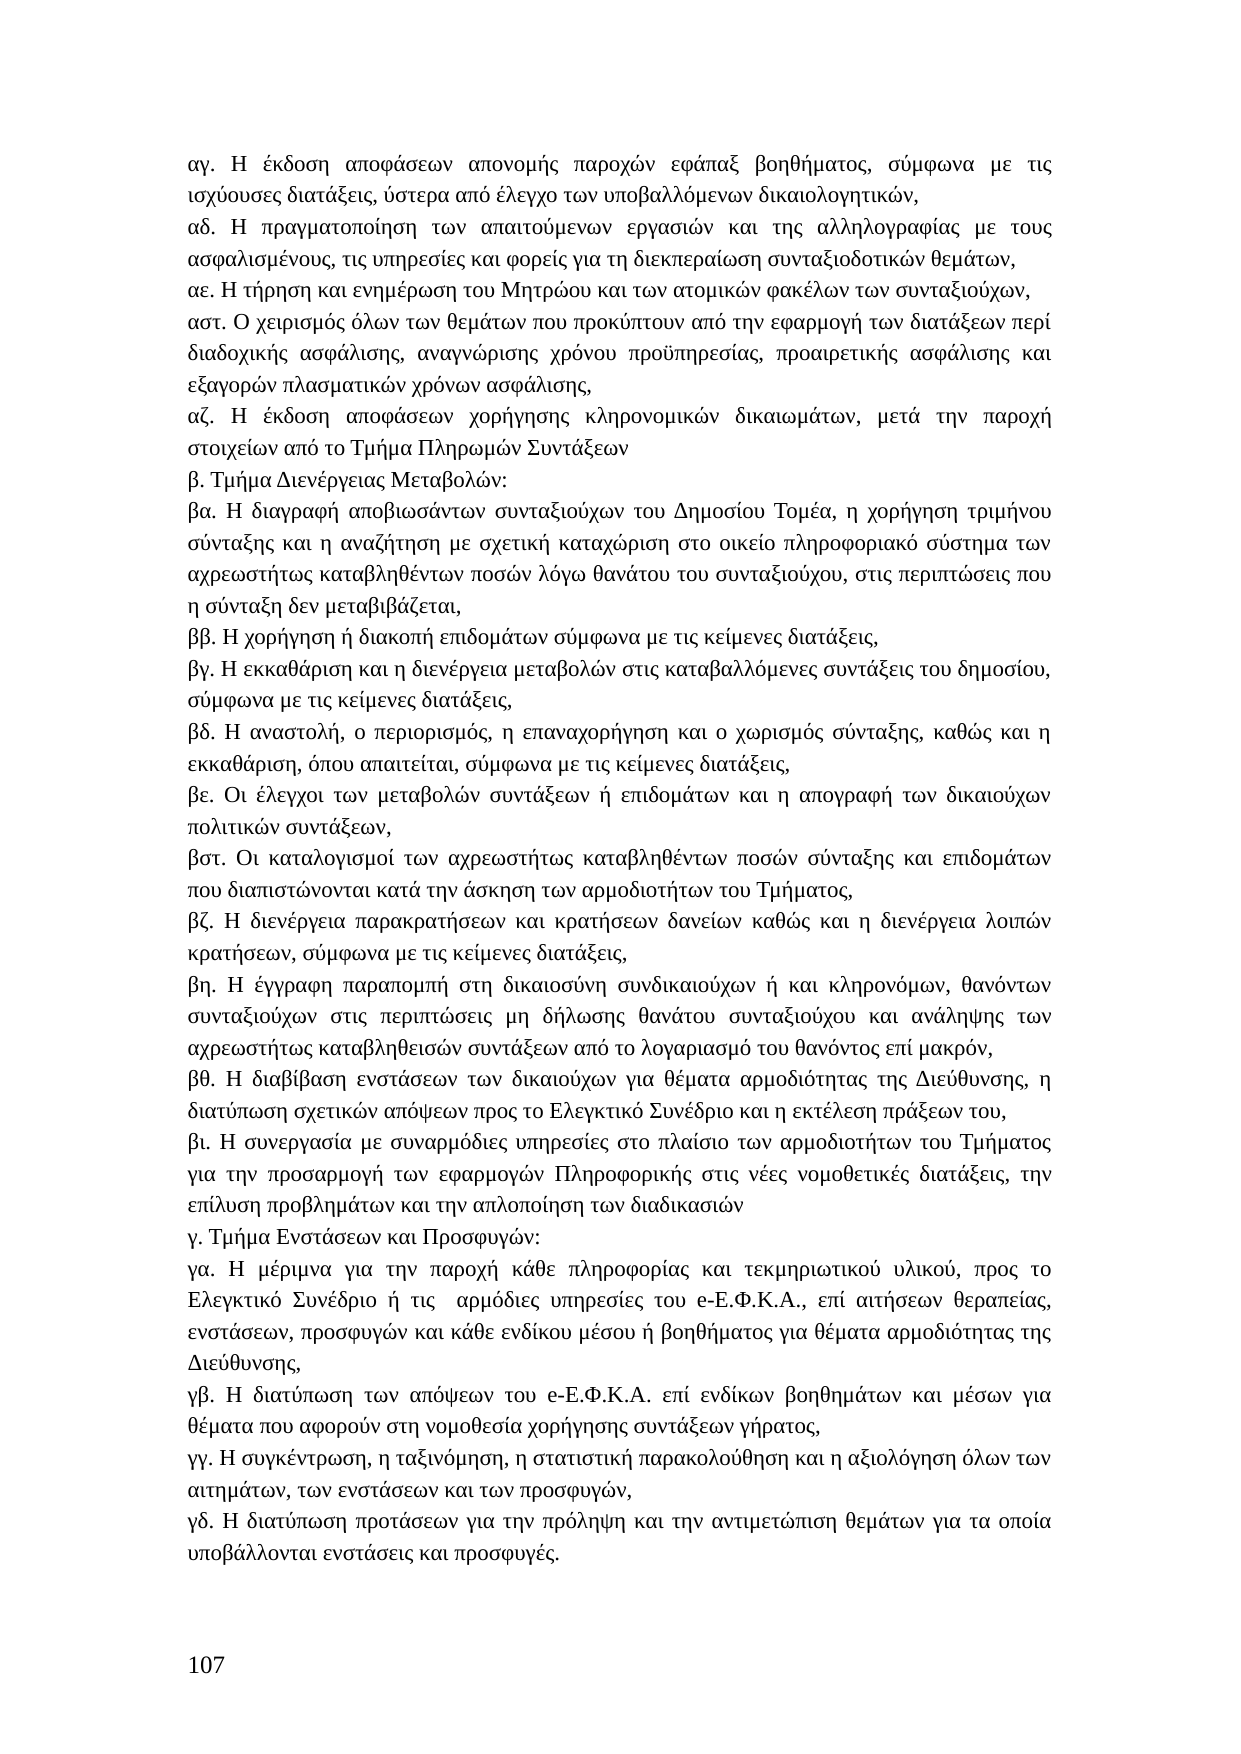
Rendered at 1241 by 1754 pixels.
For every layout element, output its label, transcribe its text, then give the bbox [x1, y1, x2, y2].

text γδ. Η διατύπωση προτάσεων για την πρόληψη και την αντιμετώπιση θεμάτων για τα οποία υποβάλλονται ενστάσεις και προσφυγές. [187, 1507, 1053, 1565]
text βα. Η διαγραφή αποβιωσάντων συνταξιούχων του Δημοσίου Τομέα, η χορήγηση τριμήνου σύνταξης και η αναζήτηση με σχετική καταχώριση στο οικείο πληροφοριακό σύστημα των αχρεωστήτως καταβληθέντων ποσών λόγω θανάτου του συνταξιούχου, στις περιπτώσεις που η σύνταξη δεν μεταβιβάζεται, [187, 497, 1053, 618]
text αζ. Η έκδοση αποφάσεων χορήγησης κληρονομικών δικαιωμάτων, μετά την παροχή στοιχείων από το Τμήμα Πληρωμών Συντάξεων [187, 402, 1053, 460]
text βι. Η συνεργασία με συναρμόδιες υπηρεσίες στο πλαίσιο των αρμοδιοτήτων του Τμήματος για την προσαρμογή των εφαρμογών Πληροφορικής στις νέες νομοθετικές διατάξεις, την επίλυση προβλημάτων και την απλοποίηση των διαδικασιών [187, 1128, 1053, 1218]
text βε. Οι έλεγχοι των μεταβολών συντάξεων ή επιδομάτων και η απογραφή των δικαιούχων πολιτικών συντάξεων, [187, 781, 1053, 839]
text αδ. Η πραγματοποίηση των απαιτούμενων εργασιών και της αλληλογραφίας με τους ασφαλισμένους, τις υπηρεσίες και φορείς για τη διεκπεραίωση συνταξιοδοτικών θεμάτων, [187, 213, 1053, 271]
text γ. Τμήμα Ενστάσεων και Προσφυγών: [187, 1223, 1053, 1249]
text γα. Η μέριμνα για την παροχή κάθε πληροφορίας και τεκμηριωτικού υλικού, προς το Ελεγκτικό Συνέδριο ή τις αρμόδιες υπηρεσίες του e-Ε.Φ.Κ.Α., επί αιτήσεων θεραπείας, ενστάσεων, προσφυγών και κάθε ενδίκου μέσου ή βοηθήματος για θέματα αρμοδιότητας της Διεύθυνσης, [187, 1255, 1053, 1376]
text βη. Η έγγραφη παραπομπή στη δικαιοσύνη συνδικαιούχων ή και κληρονόμων, θανόντων συνταξιούχων στις περιπτώσεις μη δήλωσης θανάτου συνταξιούχου και ανάληψης των αχρεωστήτως καταβληθεισών συντάξεων από το λογαριασμό του θανόντος επί μακρόν, [187, 971, 1053, 1060]
text β. Τμήμα Διενέργειας Μεταβολών: [187, 466, 1053, 492]
text βστ. Οι καταλογισμοί των αχρεωστήτως καταβληθέντων ποσών σύνταξης και επιδομάτων που διαπιστώνονται κατά την άσκηση των αρμοδιοτήτων του Τμήματος, [187, 844, 1053, 902]
text βζ. Η διενέργεια παρακρατήσεων και κρατήσεων δανείων καθώς και η διενέργεια λοιπών κρατήσεων, σύμφωνα με τις κείμενες διατάξεις, [187, 907, 1053, 965]
text αστ. Ο χειρισμός όλων των θεμάτων που προκύπτουν από την εφαρμογή των διατάξεων περί διαδοχικής ασφάλισης, αναγνώρισης χρόνου προϋπηρεσίας, προαιρετικής ασφάλισης και εξαγορών πλασματικών χρόνων ασφάλισης, [187, 308, 1053, 397]
text αε. Η τήρηση και ενημέρωση του Μητρώου και των ατομικών φακέλων των συνταξιούχων, [187, 276, 1053, 303]
text βθ. Η διαβίβαση ενστάσεων των δικαιούχων για θέματα αρμοδιότητας της Διεύθυνσης, η διατύπωση σχετικών απόψεων προς το Ελεγκτικό Συνέδριο και η εκτέλεση πράξεων του, [187, 1065, 1053, 1123]
text αγ. Η έκδοση αποφάσεων απονομής παροχών εφάπαξ βοηθήματος, σύμφωνα με τις ισχύουσες διατάξεις, ύστερα από έλεγχο των υποβαλλόμενων δικαιολογητικών, [187, 150, 1053, 208]
text βγ. Η εκκαθάριση και η διενέργεια μεταβολών στις καταβαλλόμενες συντάξεις του δημοσίου, σύμφωνα με τις κείμενες διατάξεις, [187, 655, 1053, 713]
text ββ. Η χορήγηση ή διακοπή επιδομάτων σύμφωνα με τις κείμενες διατάξεις, [187, 623, 1053, 650]
text γγ. Η συγκέντρωση, η ταξινόμηση, η στατιστική παρακολούθηση και η αξιολόγηση όλων των αιτημάτων, των ενστάσεων και των προσφυγών, [187, 1444, 1053, 1502]
text γβ. Η διατύπωση των απόψεων του e-Ε.Φ.Κ.Α. επί ενδίκων βοηθημάτων και μέσων για θέματα που αφορούν στη νομοθεσία χορήγησης συντάξεων γήρατος, [187, 1381, 1053, 1439]
text βδ. Η αναστολή, ο περιορισμός, η επαναχορήγηση και ο χωρισμός σύνταξης, καθώς και η εκκαθάριση, όπου απαιτείται, σύμφωνα με τις κείμενες διατάξεις, [187, 718, 1053, 776]
